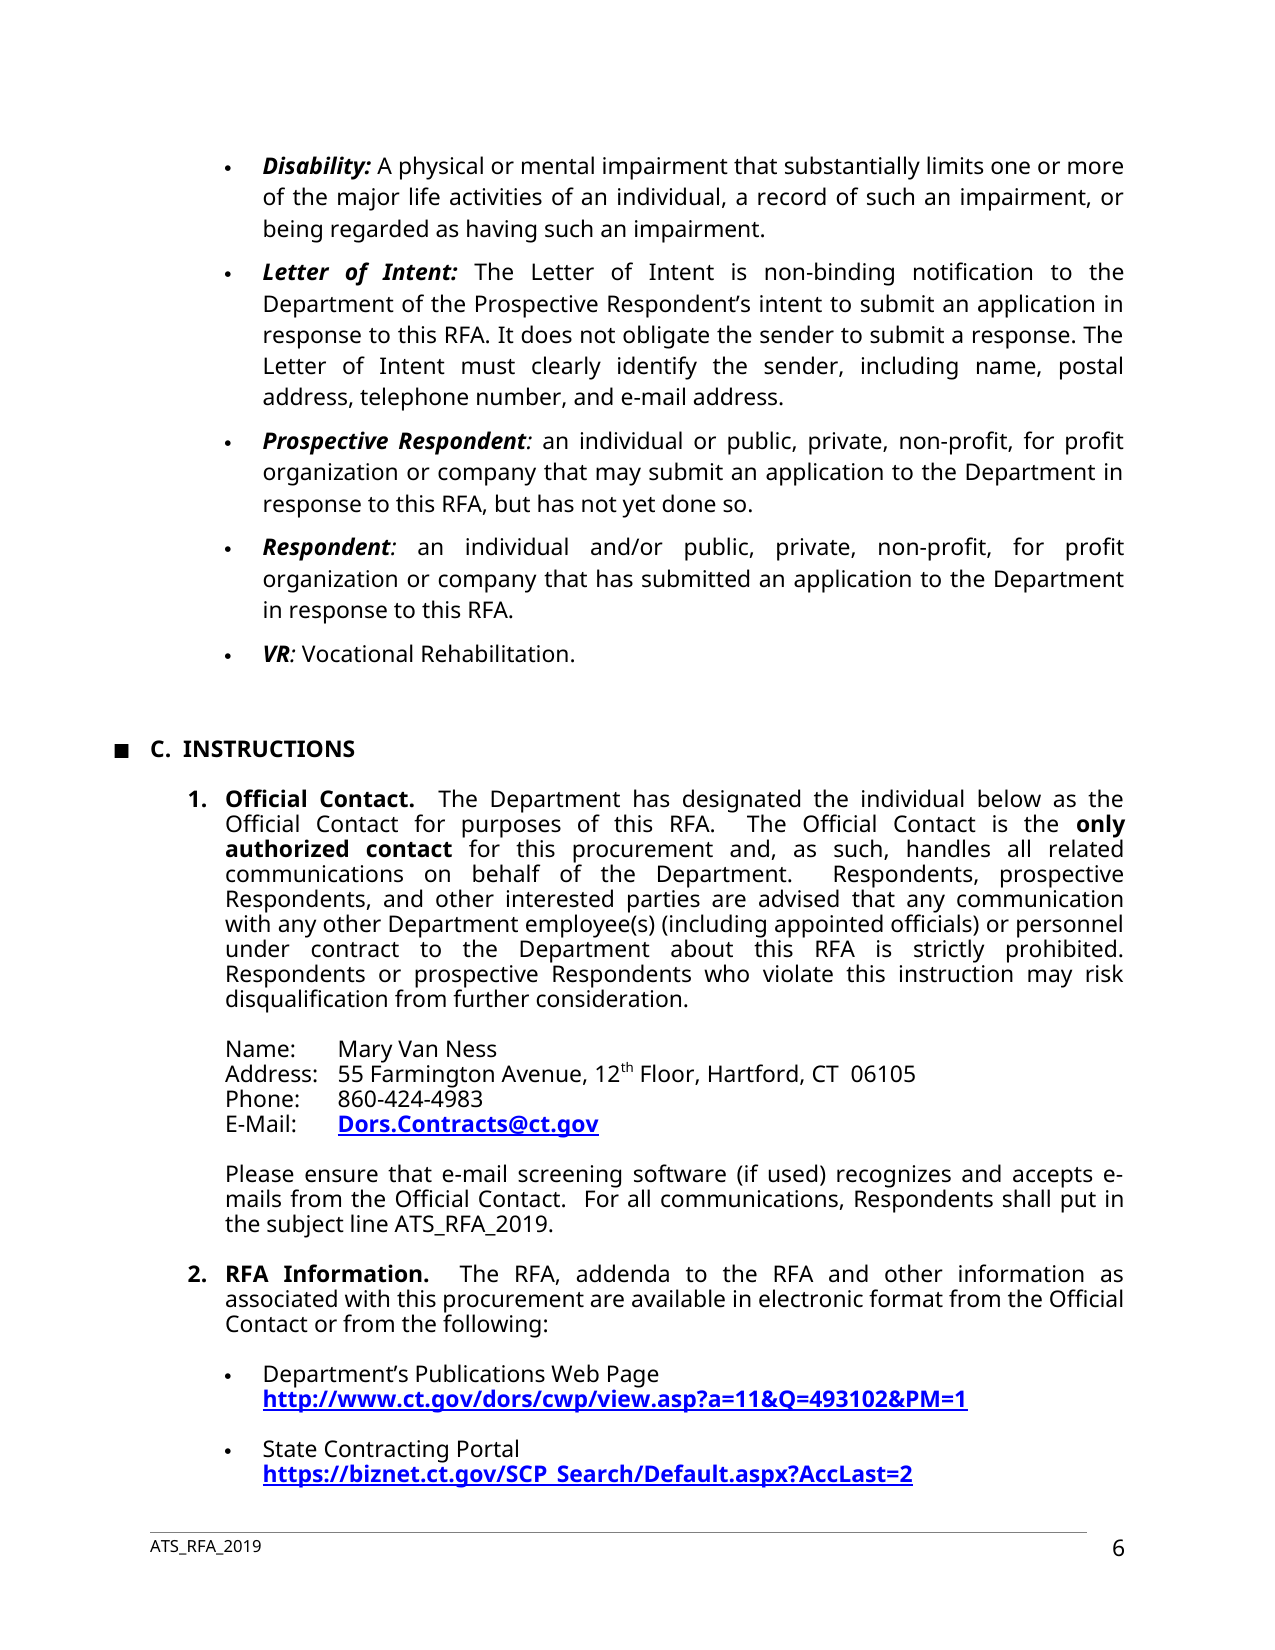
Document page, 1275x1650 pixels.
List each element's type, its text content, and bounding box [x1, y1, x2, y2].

text https://biznet.ct.gov/SCP_Search/Default.aspx?AccLast=2 [262, 1462, 1125, 1487]
text Address: 55 Farmington Avenue, 12th Floor, Hartford, CT 06105 [225, 1062, 1125, 1087]
text C. INSTRUCTIONS [112, 737, 1125, 762]
list State Contracting Portal [225, 1437, 1125, 1462]
list Respondent: an individual and/or public, private, non-profit, for profit organization or company that has submitted an application to the Department in response to this RFA. [225, 531, 1125, 625]
list Prospective Respondent: an individual or public, private, non-profit, for profit organization or company that may submit an application to the Department in response to this RFA, but has not yet done so. [225, 425, 1125, 519]
text 1. Official Contact. The Department has designated the individual below as the Official Contact for purposes of this RFA. The Official Contact is the only authorized contact for this procurement and, as such, handles all related communications on behalf of the Department. Respondents, prospective Respondents, and other interested parties are advised that any communication with any other Department employee(s) (including appointed officials) or personnel under contract to the Department about this RFA is strictly prohibited. Respondents or prospective Respondents who violate this instruction may risk disqualification from further consideration. [187, 787, 1125, 1012]
text 2. RFA Information. The RFA, addenda to the RFA and other information as associated with this procurement are available in electronic format from the Official Contact or from the following: [187, 1262, 1125, 1337]
text Phone: 860-424-4983 [225, 1087, 1125, 1112]
list Disability: A physical or mental impairment that substantially limits one or more of the major life activities of an individual, a record of such an impairment, or being regarded as having such an impairment. [225, 150, 1125, 244]
list Letter of Intent: The Letter of Intent is non-binding notification to the Department of the Prospective Respondent’s intent to submit an application in response to this RFA. It does not obligate the sender to submit a response. The Letter of Intent must clearly identify the sender, including name, postal address, telephone number, and e-mail address. [225, 256, 1125, 412]
text E-Mail: Dors.Contracts@ct.gov [225, 1112, 1125, 1137]
list Department’s Publications Web Page [225, 1362, 1125, 1387]
text http://www.ct.gov/dors/cwp/view.asp?a=11&Q=493102&PM=1 [262, 1387, 1125, 1412]
text Please ensure that e-mail screening software (if used) recognizes and accepts e-mails from the Official Contact. For all communications, Respondents shall put in the subject line ATS_RFA_2019. [225, 1162, 1125, 1237]
text Name: Mary Van Ness [225, 1037, 1125, 1062]
list VR: Vocational Rehabilitation. [225, 637, 1125, 669]
